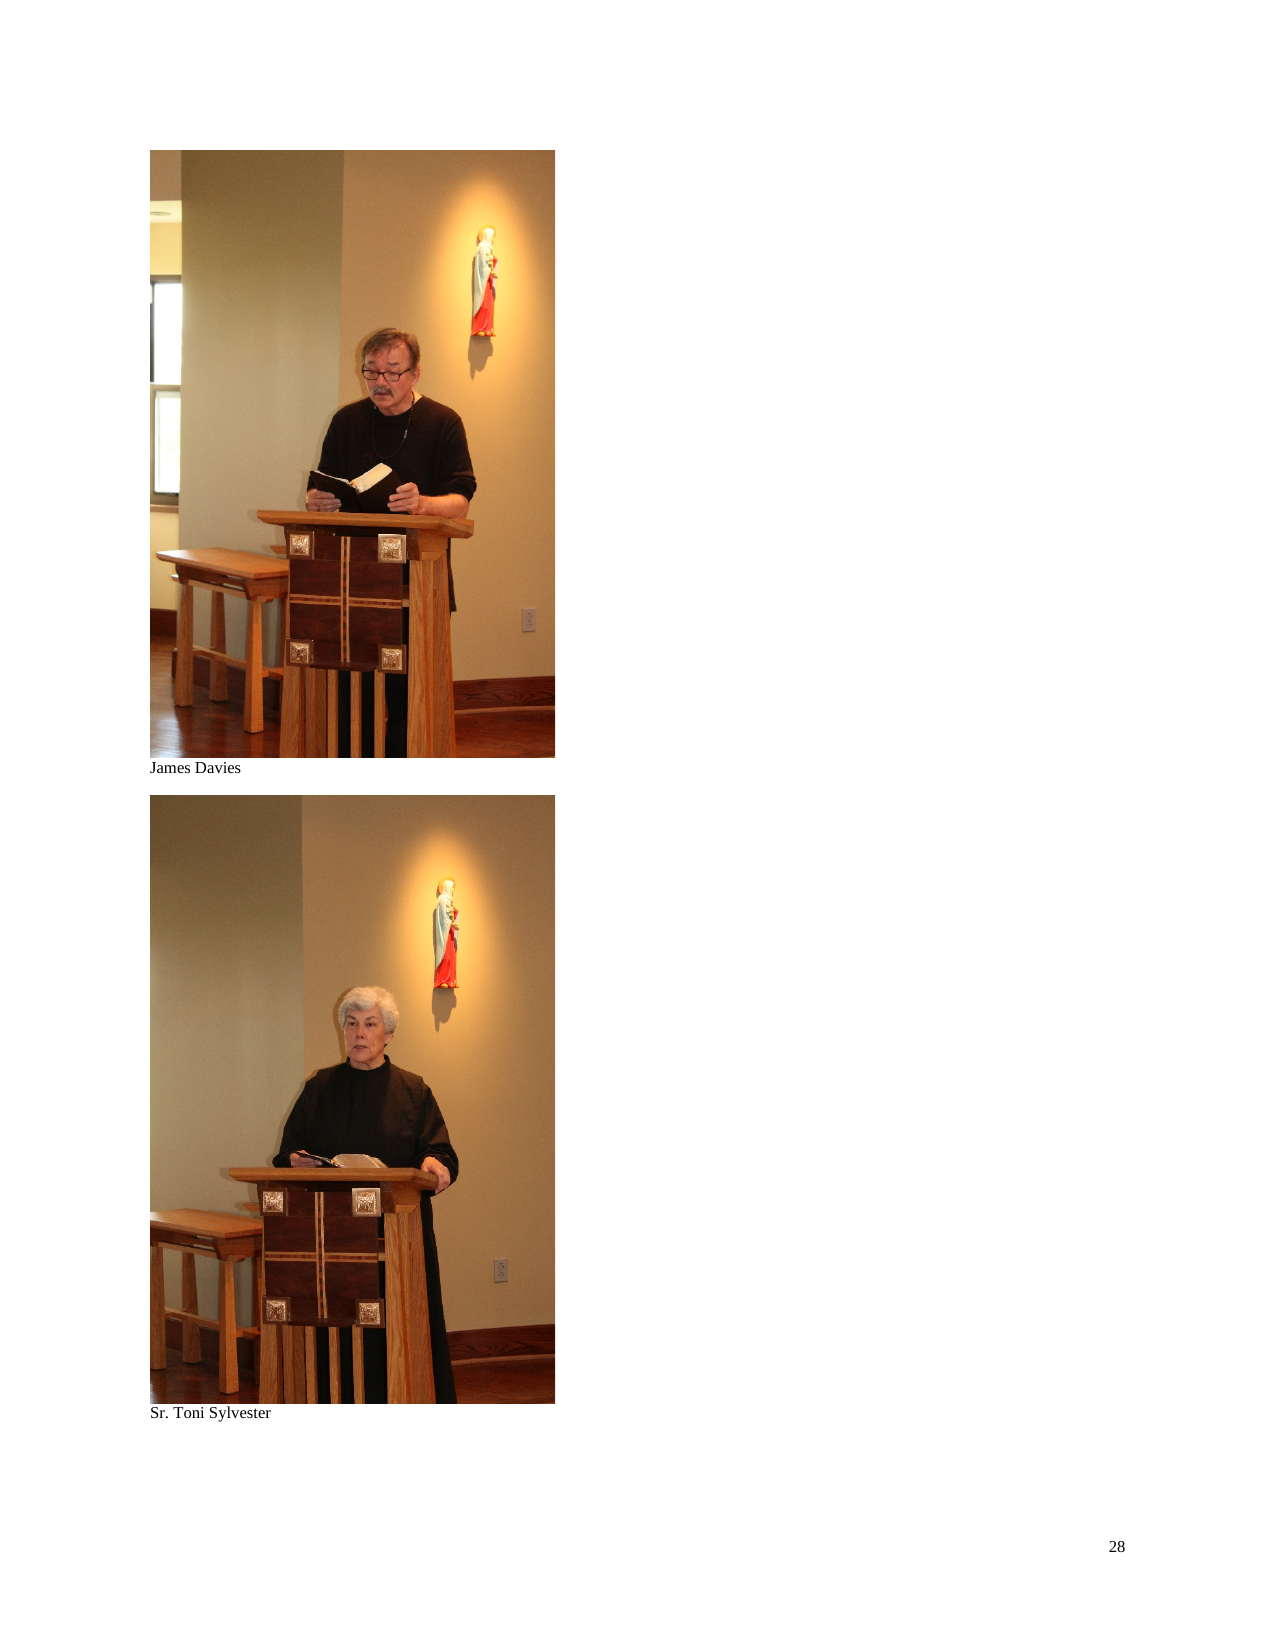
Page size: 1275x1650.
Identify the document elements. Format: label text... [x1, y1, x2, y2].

text James Davies [150, 757, 1125, 777]
text Sr. Toni Sylvester [150, 1403, 1125, 1422]
picture [150, 795, 555, 1404]
picture [150, 150, 555, 758]
